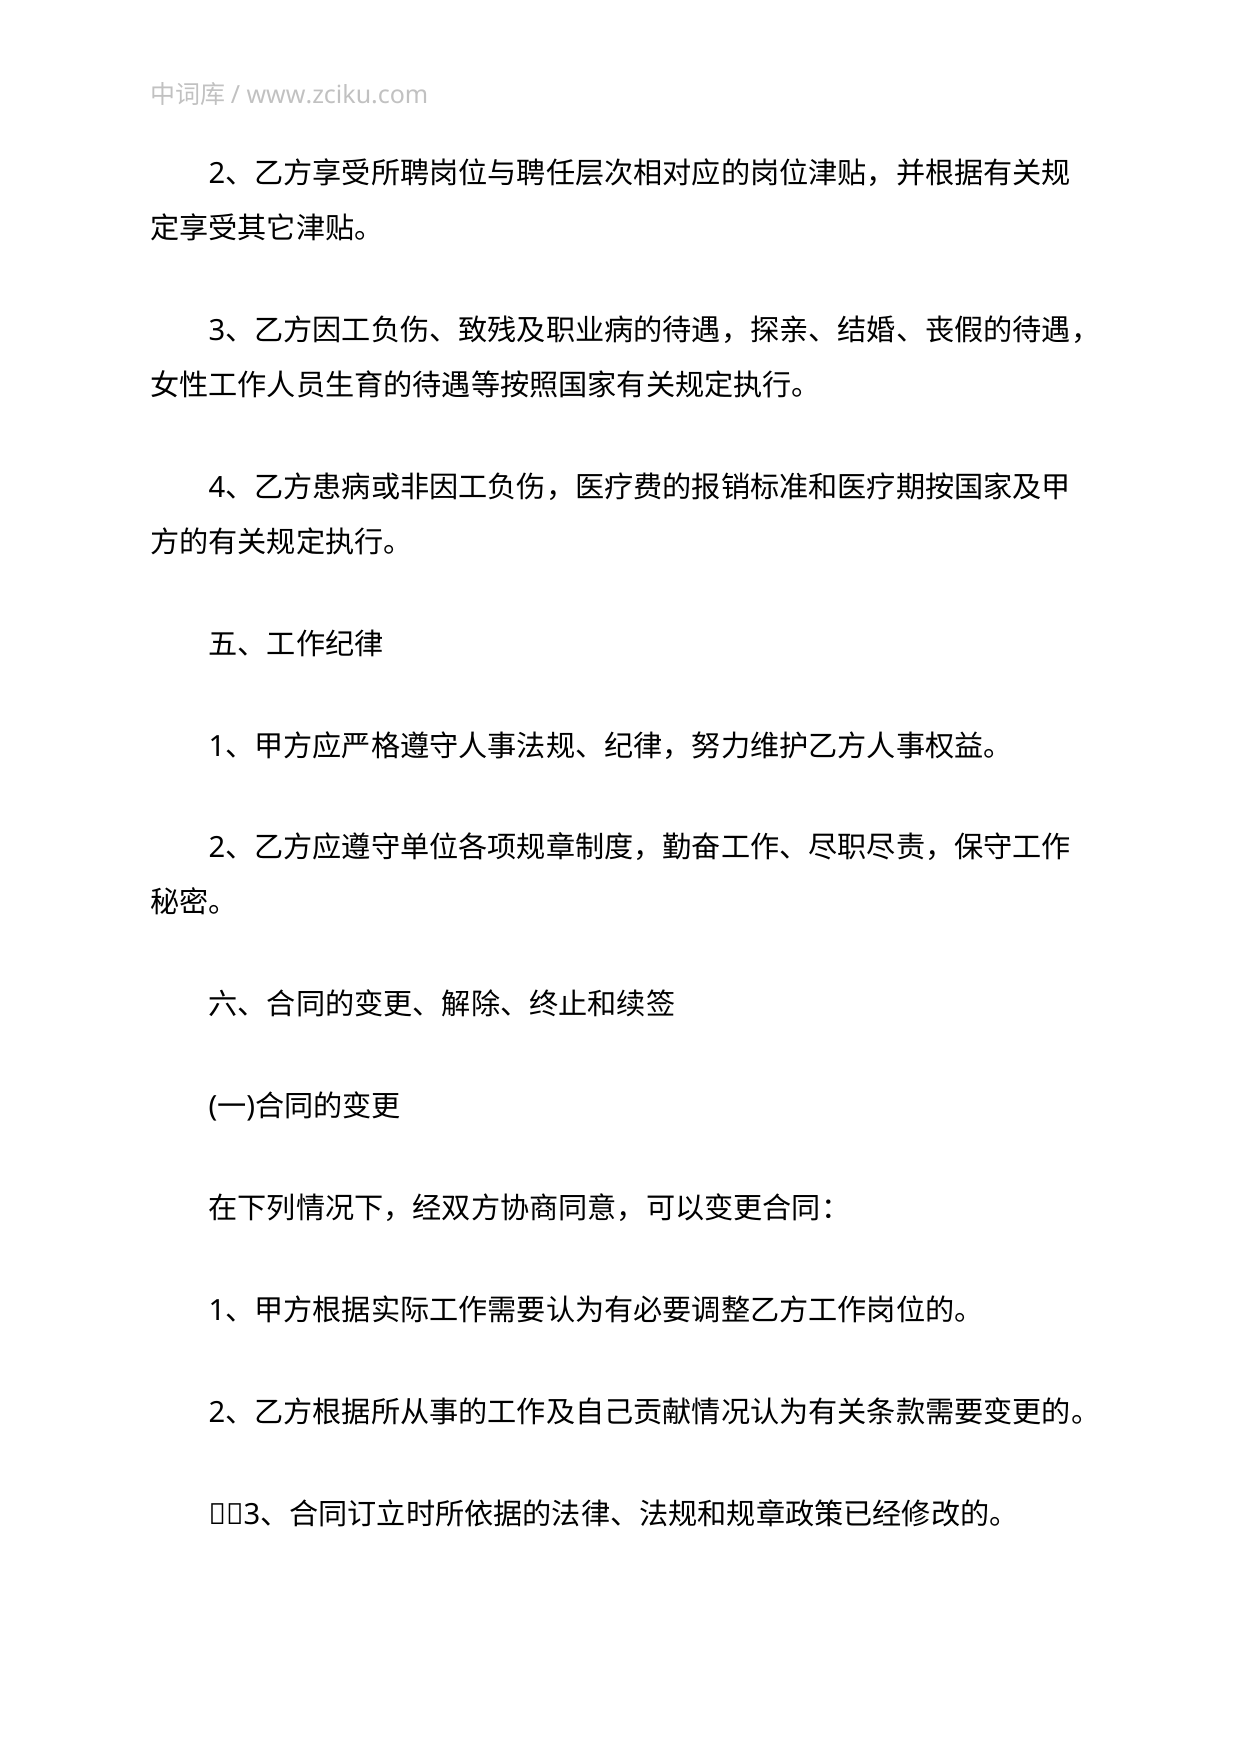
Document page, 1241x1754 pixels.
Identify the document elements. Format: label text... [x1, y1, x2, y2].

text 2、乙方享受所聘岗位与聘任层次相对应的岗位津贴，并根据有关规定享受其它津贴。 [150, 150, 1090, 247]
text 3、乙方因工负伤、致残及职业病的待遇，探亲、结婚、丧假的待遇，女性工作人员生育的待遇等按照国家有关规定执行。 [150, 307, 1090, 404]
text 在下列情况下，经双方协商同意，可以变更合同： [150, 1184, 1090, 1227]
text 六、合同的变更、解除、终止和续签 [150, 981, 1090, 1023]
text 2、乙方应遵守单位各项规章制度，勤奋工作、尽职尽责，保守工作秘密。 [150, 824, 1090, 921]
text 1、甲方根据实际工作需要认为有必要调整乙方工作岗位的。 [150, 1286, 1090, 1329]
text 3、合同订立时所依据的法律、法规和规章政策已经修改的。 [150, 1490, 1090, 1533]
text (一)合同的变更 [150, 1083, 1090, 1125]
text 1、甲方应严格遵守人事法规、纪律，努力维护乙方人事权益。 [150, 722, 1090, 764]
text 五、工作纪律 [150, 620, 1090, 663]
text 2、乙方根据所从事的工作及自己贡献情况认为有关条款需要变更的。 [150, 1388, 1090, 1431]
text 4、乙方患病或非因工负伤，医疗费的报销标准和医疗期按国家及甲方的有关规定执行。 [150, 463, 1090, 561]
